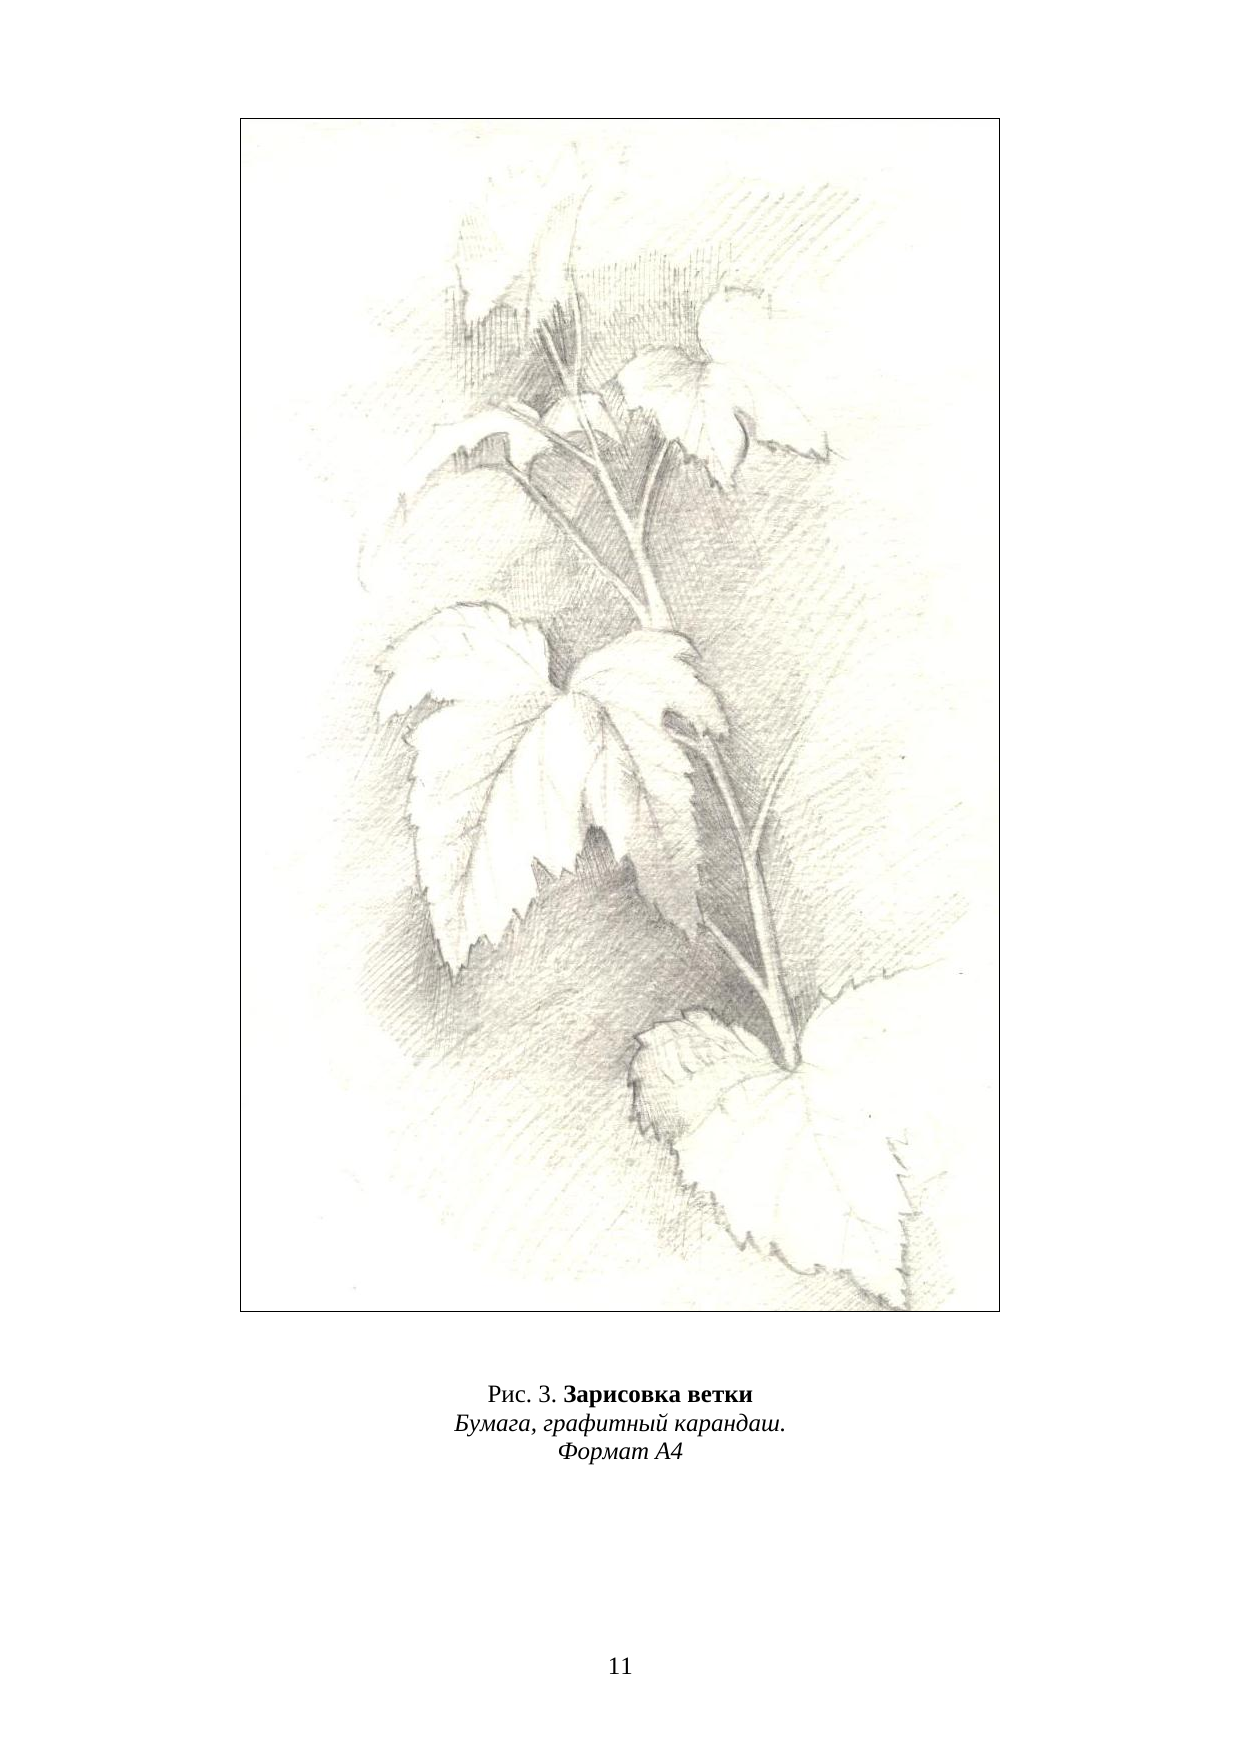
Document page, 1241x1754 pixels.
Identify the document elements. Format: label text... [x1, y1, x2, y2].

text Формат А4 [118, 1436, 1122, 1465]
text Бумага, графитный карандаш. [118, 1408, 1122, 1436]
picture [241, 119, 999, 1311]
text Рис. 3. Зарисовка ветки [118, 1379, 1122, 1408]
